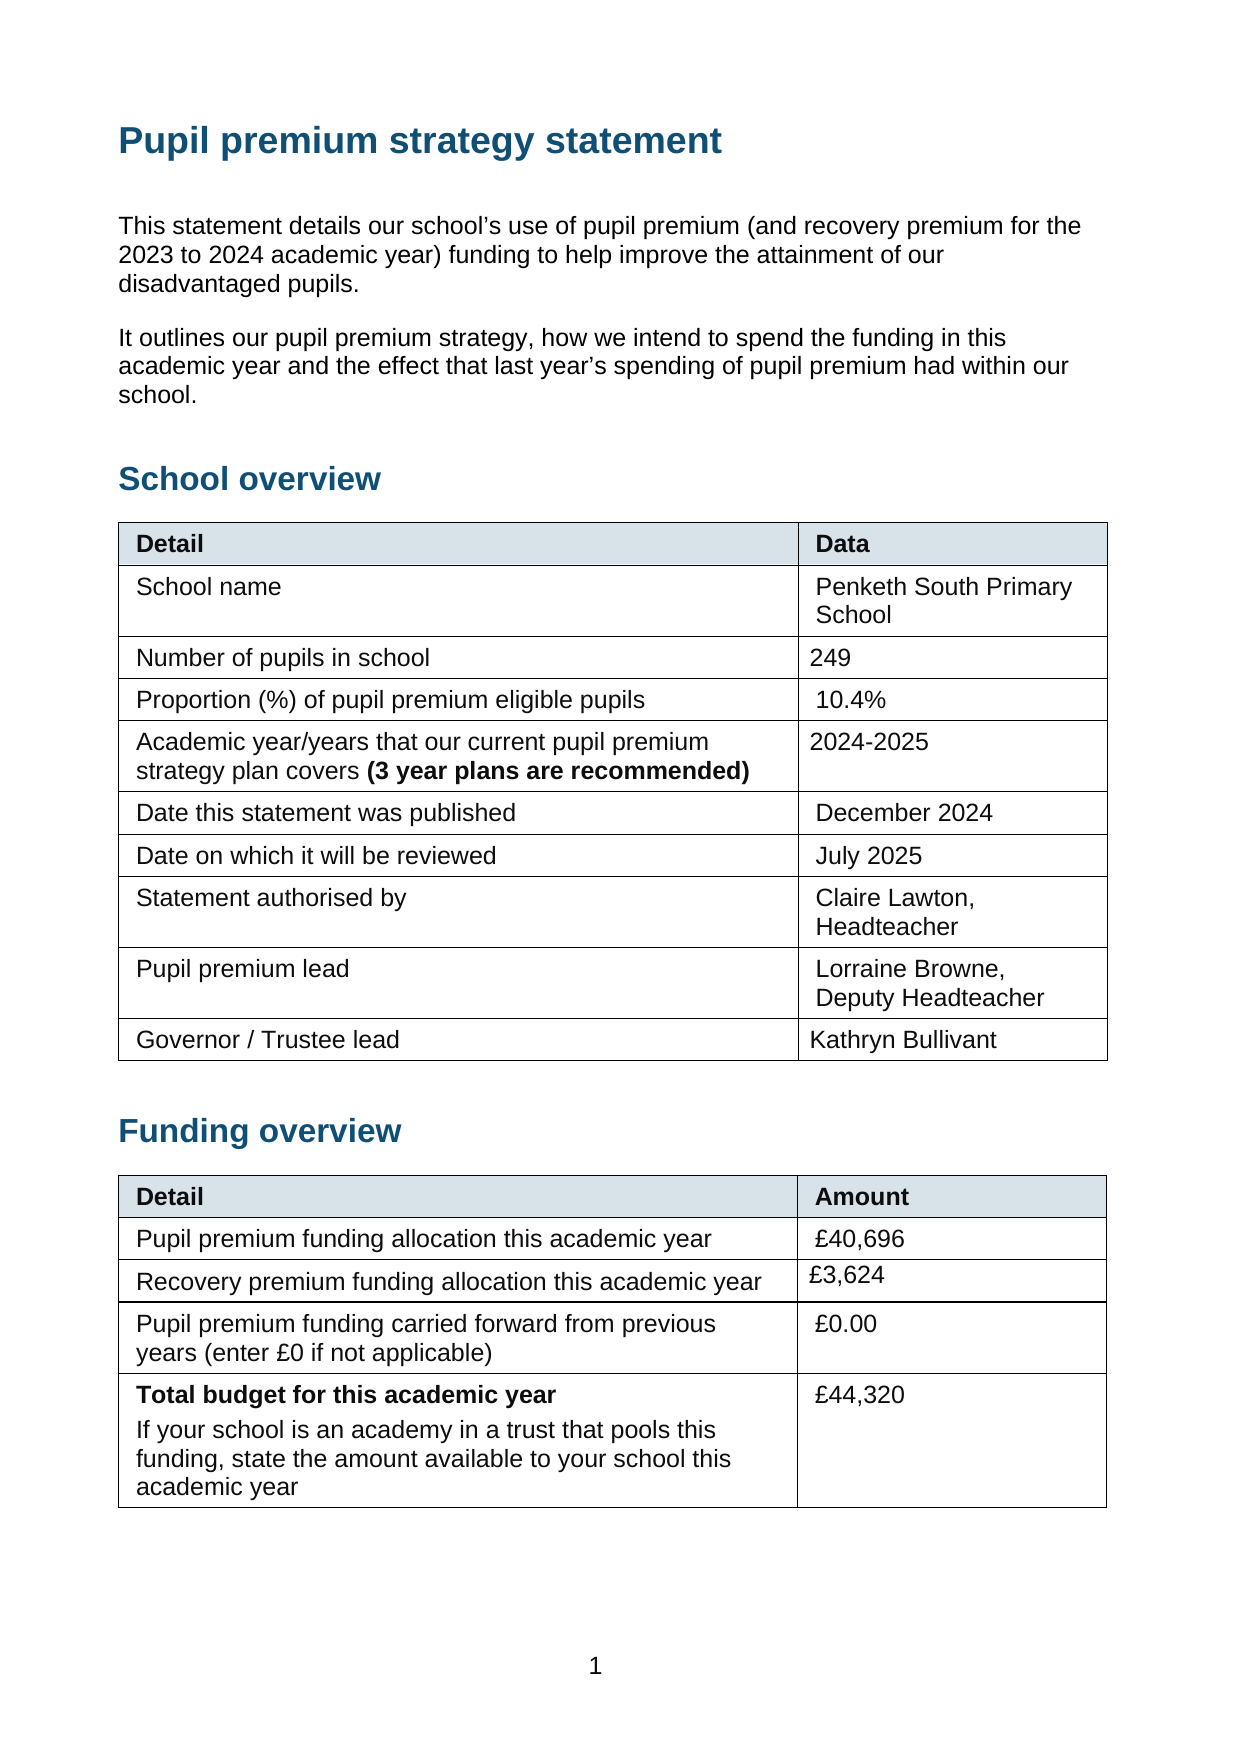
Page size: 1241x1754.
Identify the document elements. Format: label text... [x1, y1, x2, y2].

table_cell Statement authorised by [119, 877, 798, 947]
table_cell Date on which it will be reviewed [119, 835, 798, 876]
table_cell Kathryn Bullivant [799, 1019, 1107, 1060]
table_cell £0.00 [798, 1303, 1106, 1372]
table_header Detail [119, 1176, 797, 1217]
table_cell School name [119, 566, 798, 636]
table_cell Academic year/years that our current pupil premium strategy plan covers (3 year plans are recommended) [119, 721, 798, 791]
table_cell £44,320 [798, 1374, 1106, 1507]
table_cell Claire Lawton, Headteacher [799, 877, 1107, 947]
subtitle School overview [118, 459, 1107, 497]
subtitle It outlines our pupil premium strategy, how we intend to spend the funding in this academic year and the effect that last year’s spending of pupil premium had within our school. [118, 322, 1107, 409]
subtitle Pupil premium strategy statement [118, 118, 1107, 161]
table_cell Pupil premium funding carried forward from previous years (enter £0 if not applicable) [119, 1303, 797, 1372]
table_cell Governor / Trustee lead [119, 1019, 798, 1060]
table_cell 2024-2025 [799, 721, 1107, 791]
table_cell Penketh South Primary School [799, 566, 1107, 636]
table_cell Pupil premium lead [119, 948, 798, 1018]
table_cell £3,624 [798, 1260, 1106, 1301]
table_header Detail [119, 523, 798, 564]
table_cell July 2025 [799, 835, 1107, 876]
table_cell Proportion (%) of pupil premium eligible pupils [119, 679, 798, 720]
table_cell £40,696 [798, 1218, 1106, 1259]
table_cell Lorraine Browne, Deputy Headteacher [799, 948, 1107, 1018]
table_cell Total budget for this academic year If your school is an academy in a trust that pools this funding, state the amount available to your school this academic year [119, 1374, 797, 1507]
table_cell December 2024 [799, 792, 1107, 833]
table_header Amount [798, 1176, 1106, 1217]
table_header Data [799, 523, 1107, 564]
text Funding overview [118, 1111, 1107, 1149]
table_cell 249 [799, 637, 1107, 678]
subtitle This statement details our school’s use of pupil premium (and recovery premium for the 2023 to 2024 academic year) funding to help improve the attainment of our disadvantaged pupils. [118, 211, 1107, 297]
table_cell Recovery premium funding allocation this academic year [119, 1260, 797, 1301]
table_cell Number of pupils in school [119, 637, 798, 678]
table_cell 10.4% [799, 679, 1107, 720]
table_cell Pupil premium funding allocation this academic year [119, 1218, 797, 1259]
table_cell Date this statement was published [119, 792, 798, 833]
